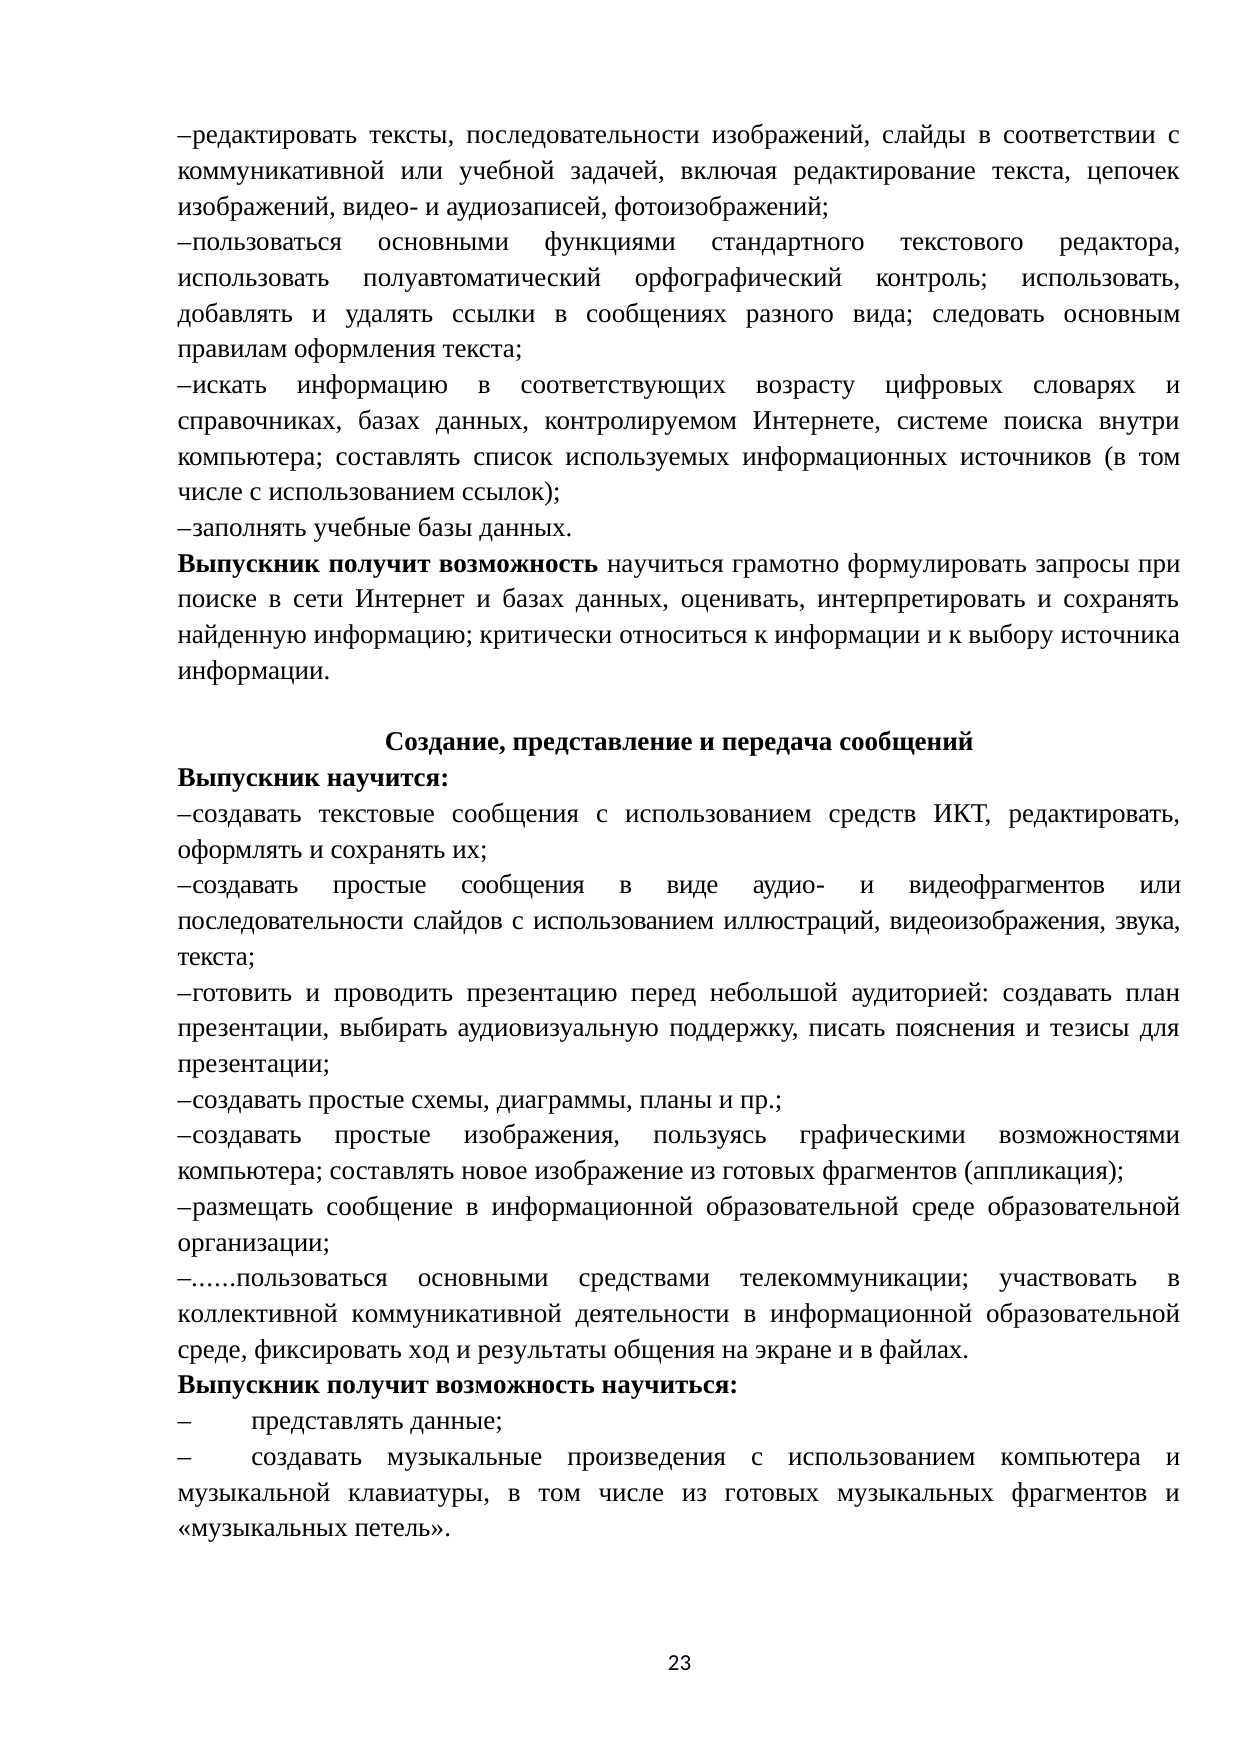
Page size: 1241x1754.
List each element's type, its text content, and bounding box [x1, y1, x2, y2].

text Выпускник получит возможность научиться грамотно формулировать запросы при поиске в сети Интернет и базах данных, оценивать, интерпретировать и сохранять найденную информацию; критически относиться к информации и к выбору источника информации. [177, 547, 1181, 685]
list заполнять учебные базы данных. [177, 511, 1181, 542]
list создавать музыкальные произведения с использованием компьютера и музыкальной клавиатуры, в том числе из готовых музыкальных фрагментов и «музыкальных петель». [177, 1440, 1181, 1543]
text Выпускник научится: [177, 761, 1181, 792]
text Создание, представление и передача сообщений [177, 726, 1181, 757]
list редактировать тексты, последовательности изображений, слайды в соответствии с коммуникативной или учебной задачей, включая редактирование текста, цепочек изображений, видео- и аудиозаписей, фотоизображений; [177, 118, 1181, 221]
list пользоваться основными средствами телекоммуникации; участвовать в коллективной коммуникативной деятельности в информационной образовательной среде, фиксировать ход и результаты общения на экране и в файлах. [177, 1261, 1181, 1364]
list размещать сообщение в информационной образовательной среде образовательной организации; [177, 1190, 1181, 1257]
list создавать простые изображения, пользуясь графическими возможностями компьютера; составлять новое изображение из готовых фрагментов (аппликация); [177, 1118, 1181, 1185]
list представлять данные; [177, 1404, 1181, 1436]
list создавать простые схемы, диаграммы, планы и пр.; [177, 1083, 1181, 1114]
list пользоваться основными функциями стандартного текстового редактора, использовать полуавтоматический орфографический контроль; использовать, добавлять и удалять ссылки в сообщениях разного вида; следовать основным правилам оформления текста; [177, 225, 1181, 364]
text Выпускник получит возможность научиться: [177, 1369, 1181, 1400]
list создавать текстовые сообщения с использованием средств ИКТ, редактировать, оформлять и сохранять их; [177, 797, 1181, 864]
list искать информацию в соответствующих возрасту цифровых словарях и справочниках, базах данных, контролируемом Интернете, системе поиска внутри компьютера; составлять список используемых информационных источников (в том числе с использованием ссылок); [177, 368, 1181, 507]
list готовить и проводить презентацию перед небольшой аудиторией: создавать план презентации, выбирать аудиовизуальную поддержку, писать пояснения и тезисы для презентации; [177, 976, 1181, 1078]
list создавать простые сообщения в виде аудио- и видеофрагментов или последовательности слайдов с использованием иллюстраций, видеоизображения, звука, текста; [177, 868, 1181, 971]
